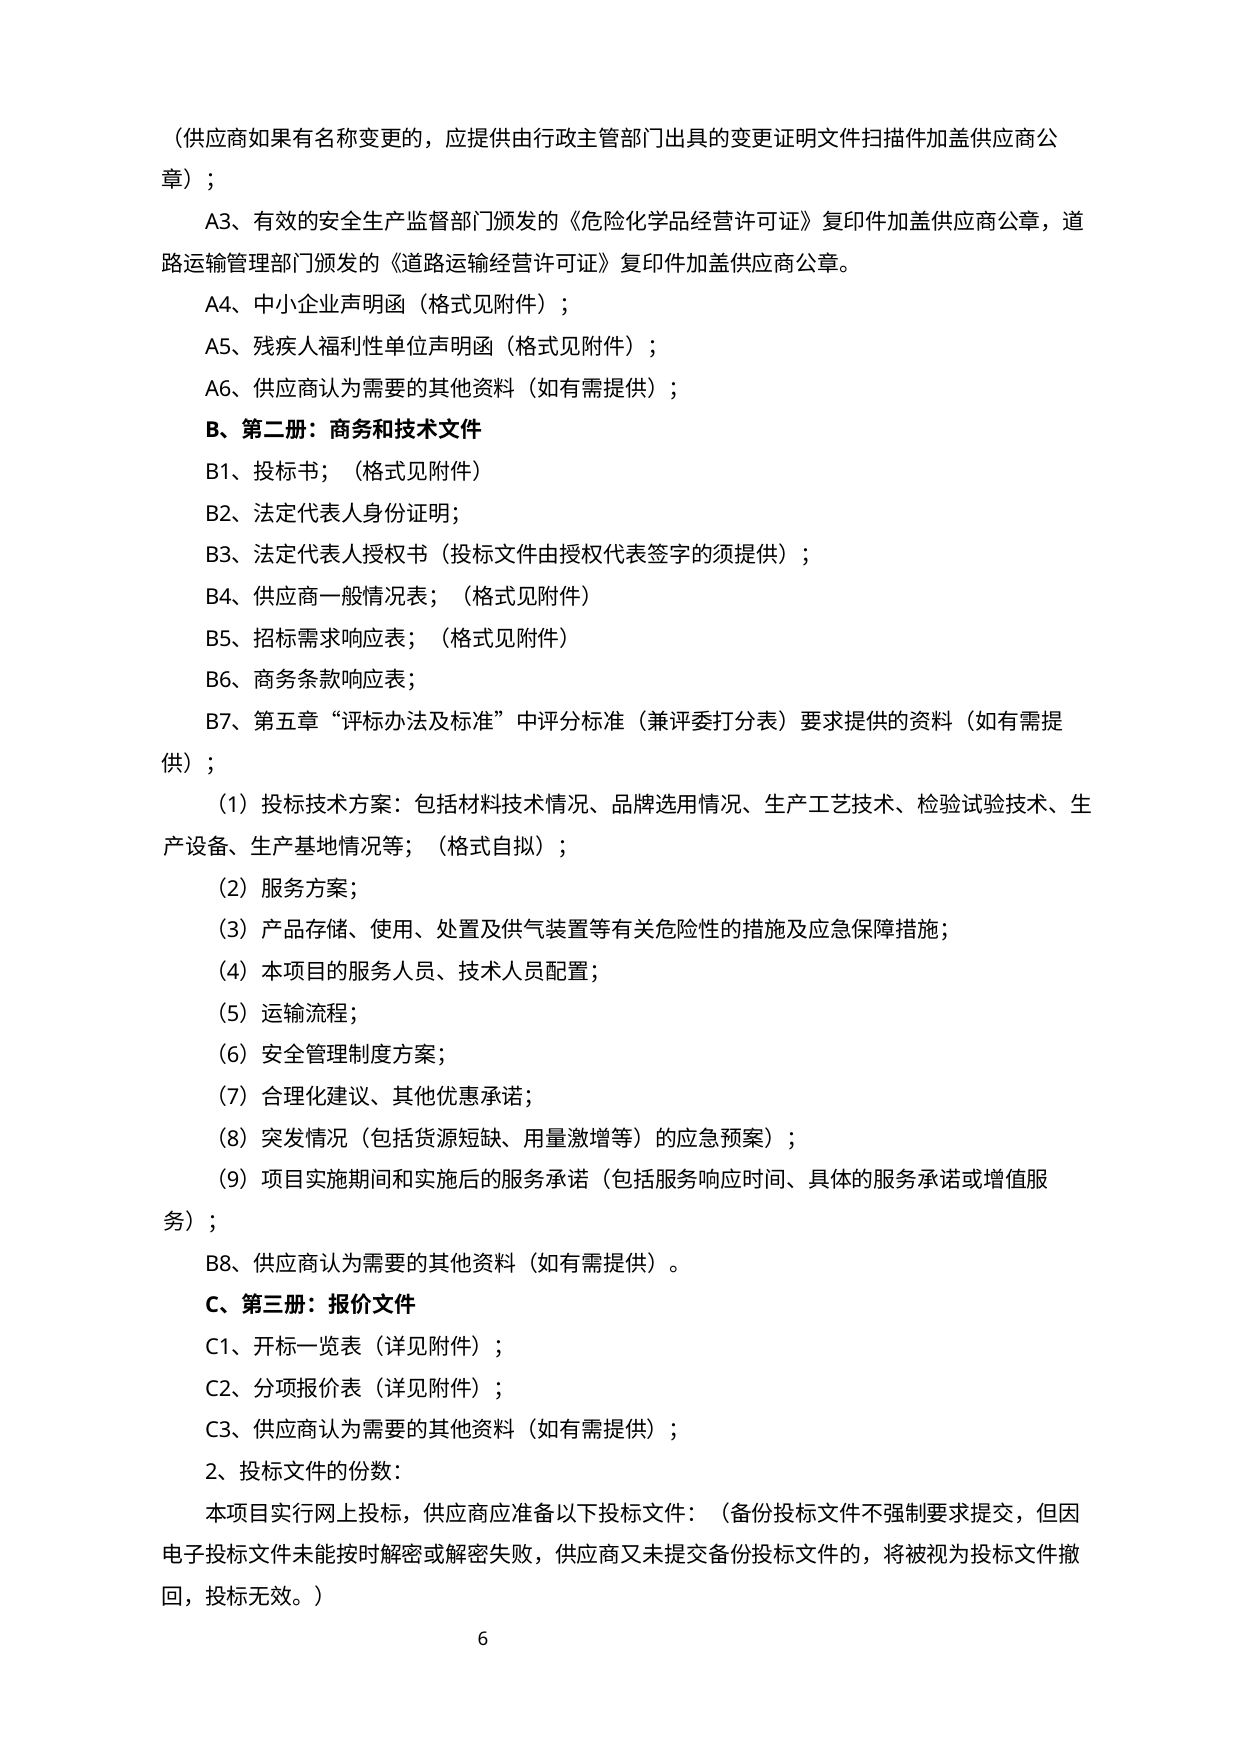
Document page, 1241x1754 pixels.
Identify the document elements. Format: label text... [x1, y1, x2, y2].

list 产品存储、使用、处置及供气装置等有关危险性的措施及应急保障措施； [163, 904, 1094, 946]
text C3、供应商认为需要的其他资料（如有需提供）； [161, 1404, 1094, 1446]
text A3、有效的安全生产监督部门颁发的《危险化学品经营许可证》复印件加盖供应商公章，道路运输管理部门颁发的《道路运输经营许可证》复印件加盖供应商公章。 [161, 196, 1094, 279]
text B3、法定代表人授权书（投标文件由授权代表签字的须提供）； [161, 529, 1094, 571]
text 本项目实行网上投标，供应商应准备以下投标文件：（备份投标文件不强制要求提交，但因电子投标文件未能按时解密或解密失败，供应商又未提交备份投标文件的，将被视为投标文件撤回，投标无效。） [161, 1488, 1094, 1613]
list 突发情况（包括货源短缺、用量激增等）的应急预案）； [163, 1113, 1094, 1154]
text A5、残疾人福利性单位声明函（格式见附件）； [161, 321, 1094, 363]
text B6、商务条款响应表； [161, 654, 1094, 696]
list 安全管理制度方案； [163, 1029, 1094, 1071]
text B2、法定代表人身份证明； [161, 488, 1094, 529]
text B7、第五章“评标办法及标准”中评分标准（兼评委打分表）要求提供的资料（如有需提供）； [161, 696, 1094, 779]
text 2、投标文件的份数： [161, 1446, 1094, 1488]
list 项目实施期间和实施后的服务承诺（包括服务响应时间、具体的服务承诺或增值服务）； [163, 1154, 1094, 1238]
text A6、供应商认为需要的其他资料（如有需提供）； [161, 363, 1094, 404]
text A4、中小企业声明函（格式见附件）； [161, 279, 1094, 321]
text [161, 113, 1094, 196]
text C1、开标一览表（详见附件）； [161, 1321, 1094, 1363]
text C2、分项报价表（详见附件）； [161, 1363, 1094, 1404]
text B4、供应商一般情况表；（格式见附件） [161, 571, 1094, 613]
list B8、供应商认为需要的其他资料（如有需提供）。 [205, 1238, 1094, 1279]
list 服务方案； [163, 863, 1094, 904]
list 投标技术方案：包括材料技术情况、品牌选用情况、生产工艺技术、检验试验技术、生产设备、生产基地情况等；（格式自拟）； [163, 779, 1094, 863]
text B1、投标书；（格式见附件） [161, 446, 1094, 488]
list 合理化建议、其他优惠承诺； [163, 1071, 1094, 1113]
text B、第二册：商务和技术文件 [161, 404, 1094, 446]
list 本项目的服务人员、技术人员配置； [163, 946, 1094, 988]
list 运输流程； [163, 988, 1094, 1029]
text B5、招标需求响应表；（格式见附件） [161, 613, 1094, 654]
text C、第三册：报价文件 [161, 1279, 1094, 1321]
